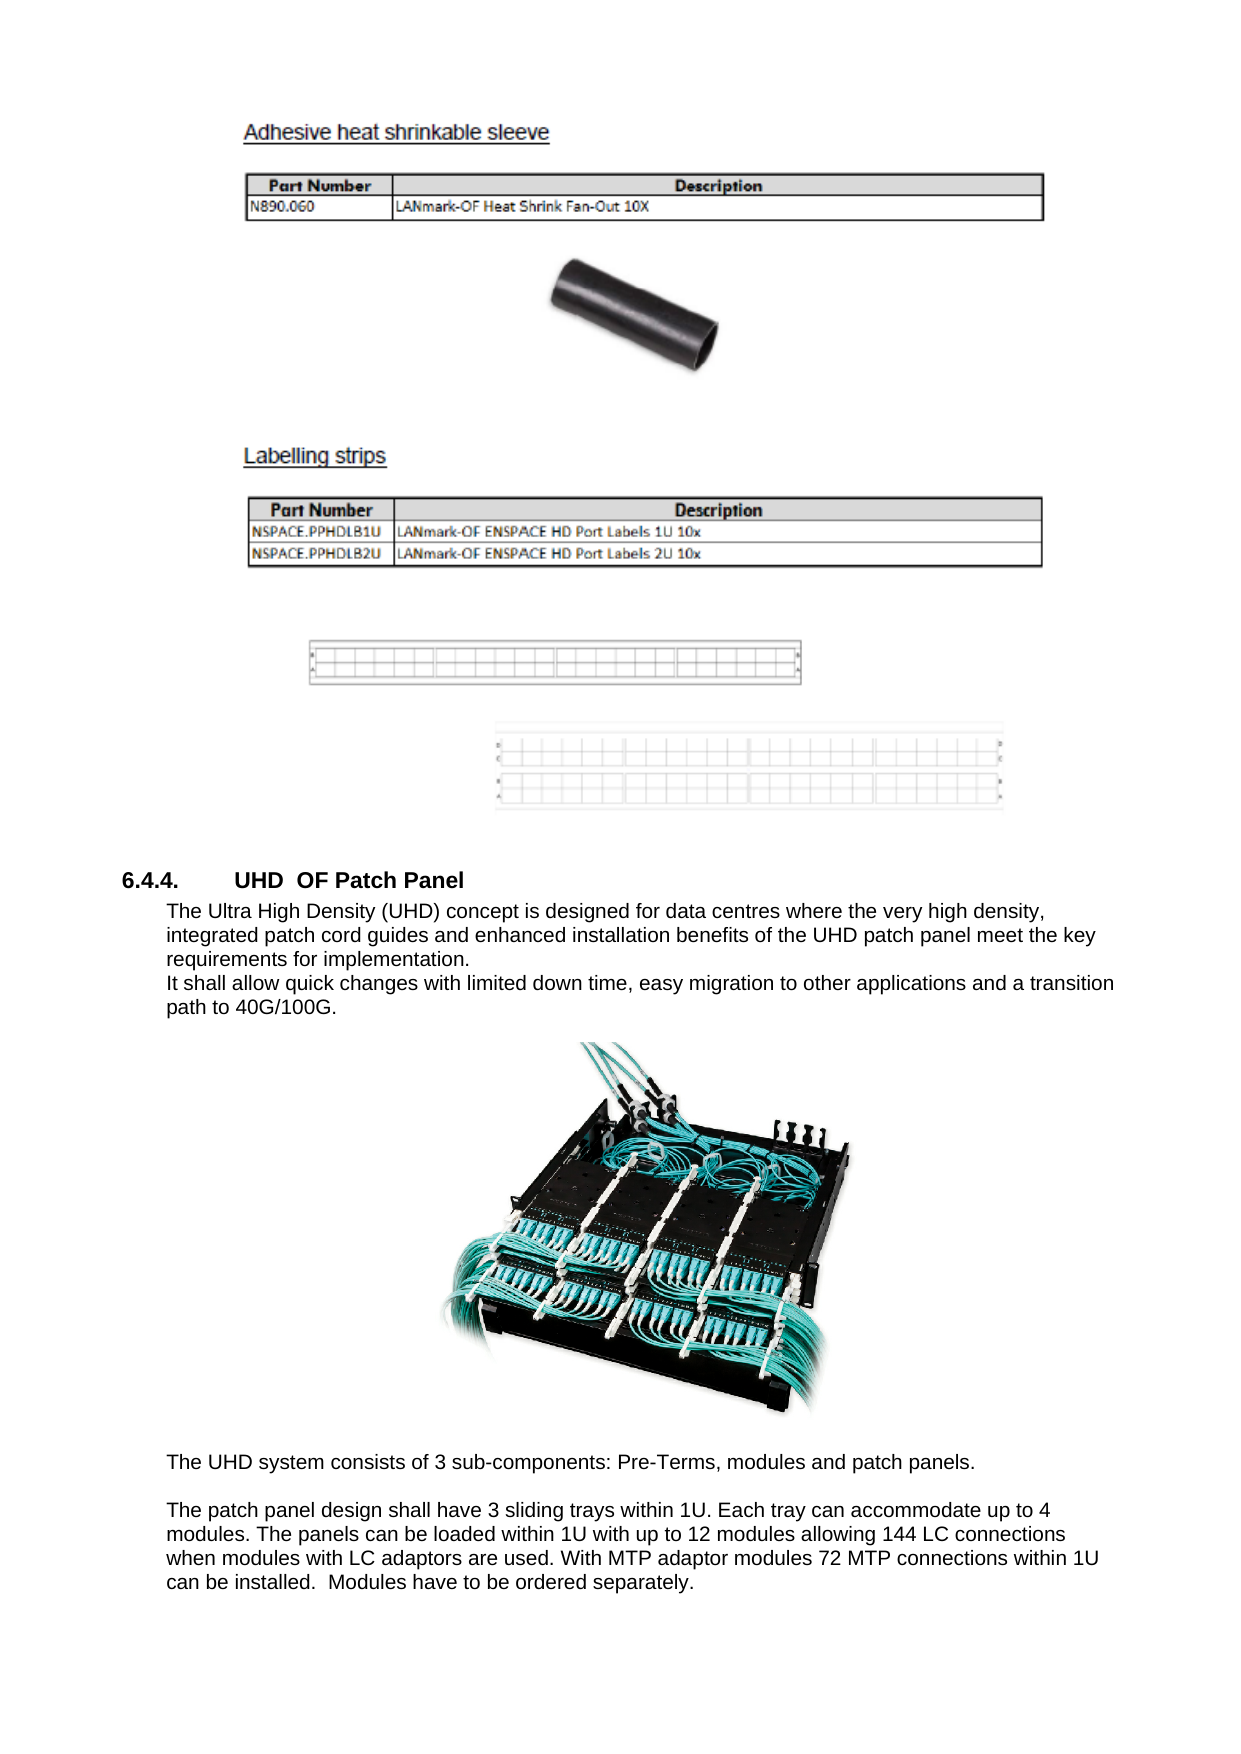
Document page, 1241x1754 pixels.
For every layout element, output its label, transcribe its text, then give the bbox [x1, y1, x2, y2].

text The Ultra High Density (UHD) concept is designed for data centres where the very high density, integrated patch cord guides and enhanced installation benefits of the UHD patch panel meet the key requirements for implementation. [166, 899, 1122, 971]
subtitle UHD OF Patch Panel [122, 867, 1122, 893]
text It shall allow quick changes with limited down time, easy migration to other applications and a transition path to 40G/100G. [166, 971, 1122, 1019]
picture [426, 1042, 862, 1426]
text The patch panel design shall have 3 sliding trays within 1U. Each tray can accommodate up to 4 modules. The panels can be loaded within 1U with up to 12 modules allowing 144 LC connections when modules with LC adaptors are used. With MTP adaptor modules 72 MTP connections within 1U can be installed. Modules have to be ordered separately. [166, 1498, 1122, 1593]
picture [231, 115, 1057, 834]
text The UHD system consists of 3 sub-components: Pre-Terms, modules and patch panels. [166, 1450, 1122, 1474]
